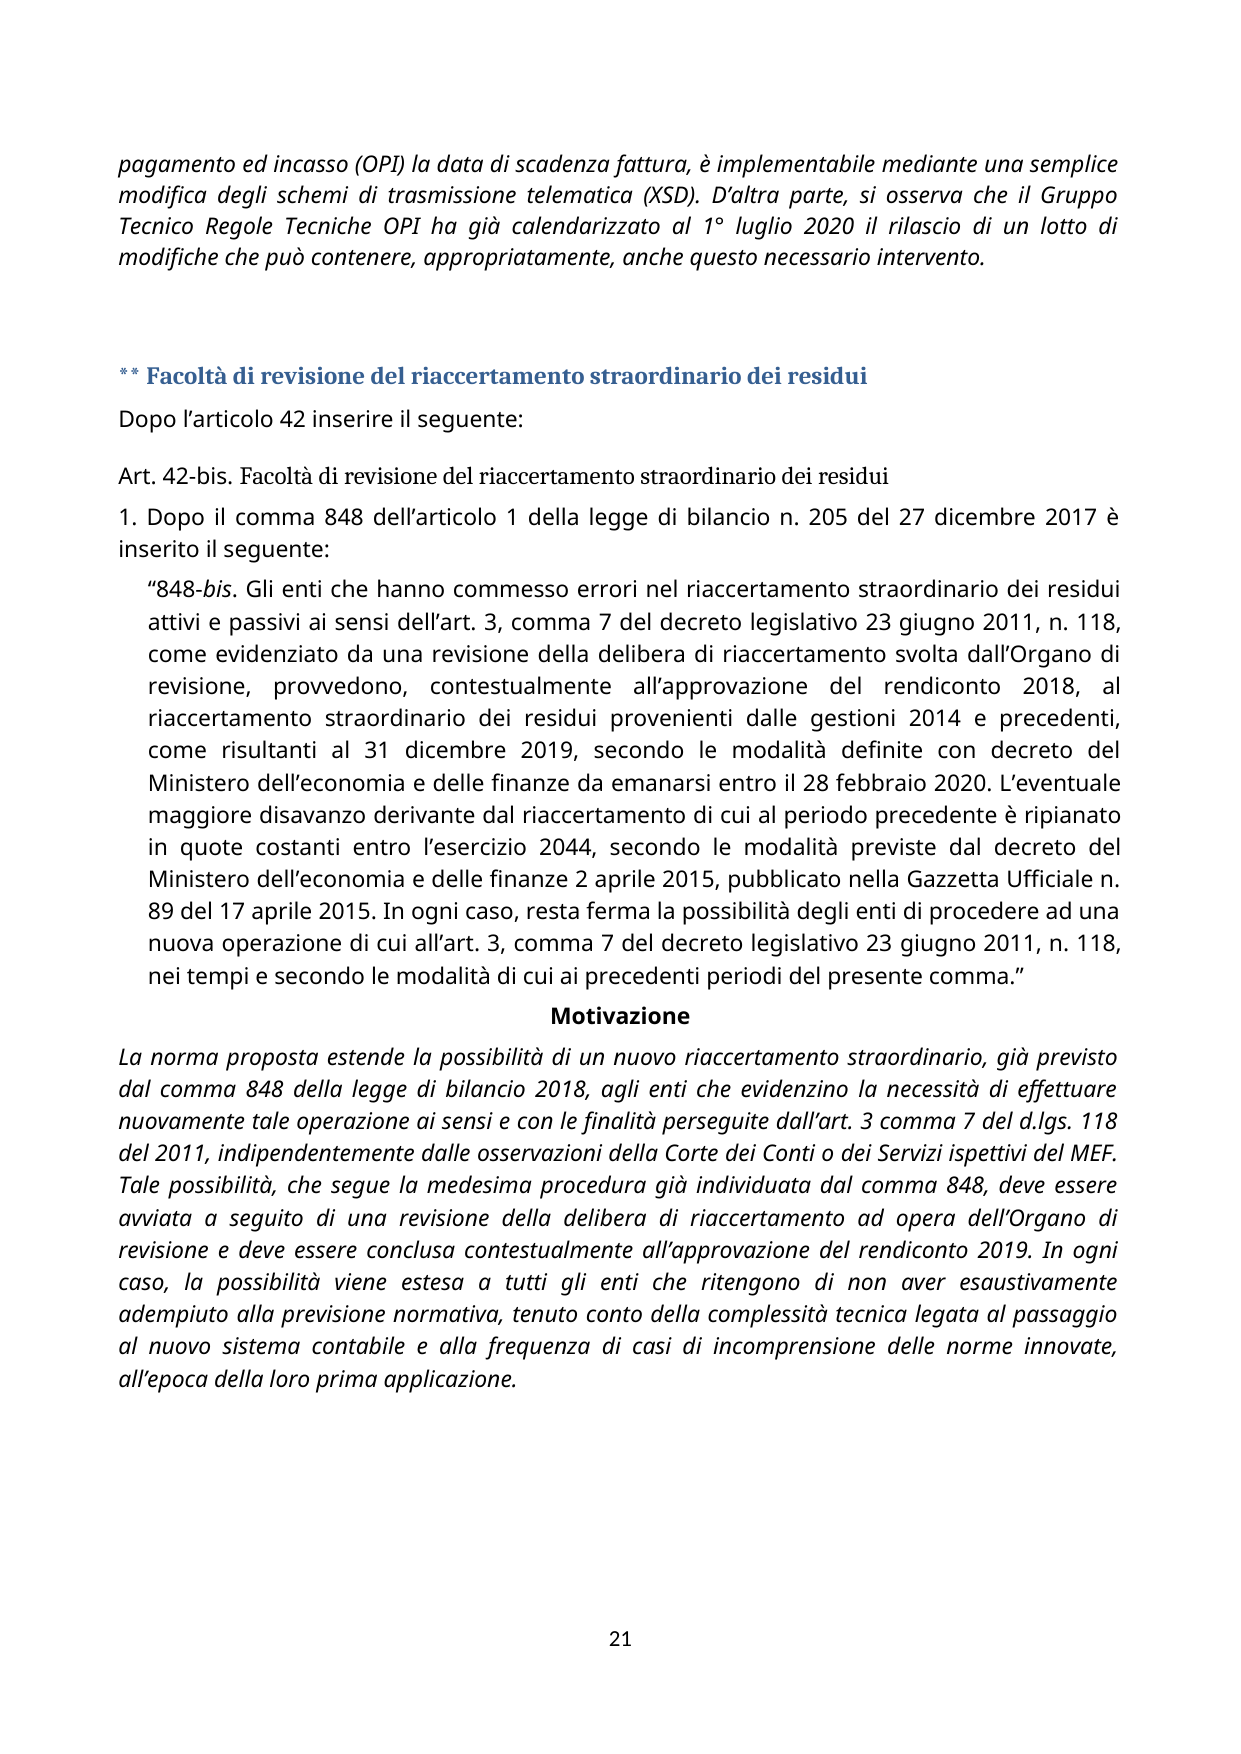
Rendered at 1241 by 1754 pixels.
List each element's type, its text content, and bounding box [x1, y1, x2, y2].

text La norma proposta estende la possibilità di un nuovo riaccertamento straordinario, già previsto dal comma 848 della legge di bilancio 2018, agli enti che evidenzino la necessità di effettuare nuovamente tale operazione ai sensi e con le finalità perseguite dall’art. 3 comma 7 del d.lgs. 118 del 2011, indipendentemente dalle osservazioni della Corte dei Conti o dei Servizi ispettivi del MEF. Tale possibilità, che segue la medesima procedura già individuata dal comma 848, deve essere avviata a seguito di una revisione della delibera di riaccertamento ad opera dell’Organo di revisione e deve essere conclusa contestualmente all’approvazione del rendiconto 2019. In ogni caso, la possibilità viene estesa a tutti gli enti che ritengono di non aver esaustivamente adempiuto alla previsione normativa, tenuto conto della complessità tecnica legata al passaggio al nuovo sistema contabile e alla frequenza di casi di incomprensione delle norme innovate, all’epoca della loro prima applicazione. [118, 1041, 1122, 1394]
text “848-bis. Gli enti che hanno commesso errori nel riaccertamento straordinario dei residui attivi e passivi ai sensi dell’art. 3, comma 7 del decreto legislativo 23 giugno 2011, n. 118, come evidenziato da una revisione della delibera di riaccertamento svolta dall’Organo di revisione, provvedono, contestualmente all’approvazione del rendiconto 2018, al riaccertamento straordinario dei residui provenienti dalle gestioni 2014 e precedenti, come risultanti al 31 dicembre 2019, secondo le modalità definite con decreto del Ministero dell’economia e delle finanze da emanarsi entro il 28 febbraio 2020. L’eventuale maggiore disavanzo derivante dal riaccertamento di cui al periodo precedente è ripianato in quote costanti entro l’esercizio 2044, secondo le modalità previste dal decreto del Ministero dell’economia e delle finanze 2 aprile 2015, pubblicato nella Gazzetta Ufficiale n. 89 del 17 aprile 2015. In ogni caso, resta ferma la possibilità degli enti di procedere ad una nuova operazione di cui all’art. 3, comma 7 del decreto legislativo 23 giugno 2011, n. 118, nei tempi e secondo le modalità di cui ai precedenti periodi del presente comma.” [148, 573, 1122, 991]
text Motivazione [118, 1000, 1122, 1031]
text 1. Dopo il comma 848 dell’articolo 1 della legge di bilancio n. 205 del 27 dicembre 2017 è inserito il seguente: [118, 501, 1122, 564]
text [118, 148, 1122, 273]
subtitle ** Facoltà di revisione del riaccertamento straordinario dei residui [118, 362, 1122, 391]
text Art. 42-bis. Facoltà di revisione del riaccertamento straordinario dei residui [118, 460, 1122, 491]
text Dopo l’articolo 42 inserire il seguente: [118, 403, 1122, 434]
